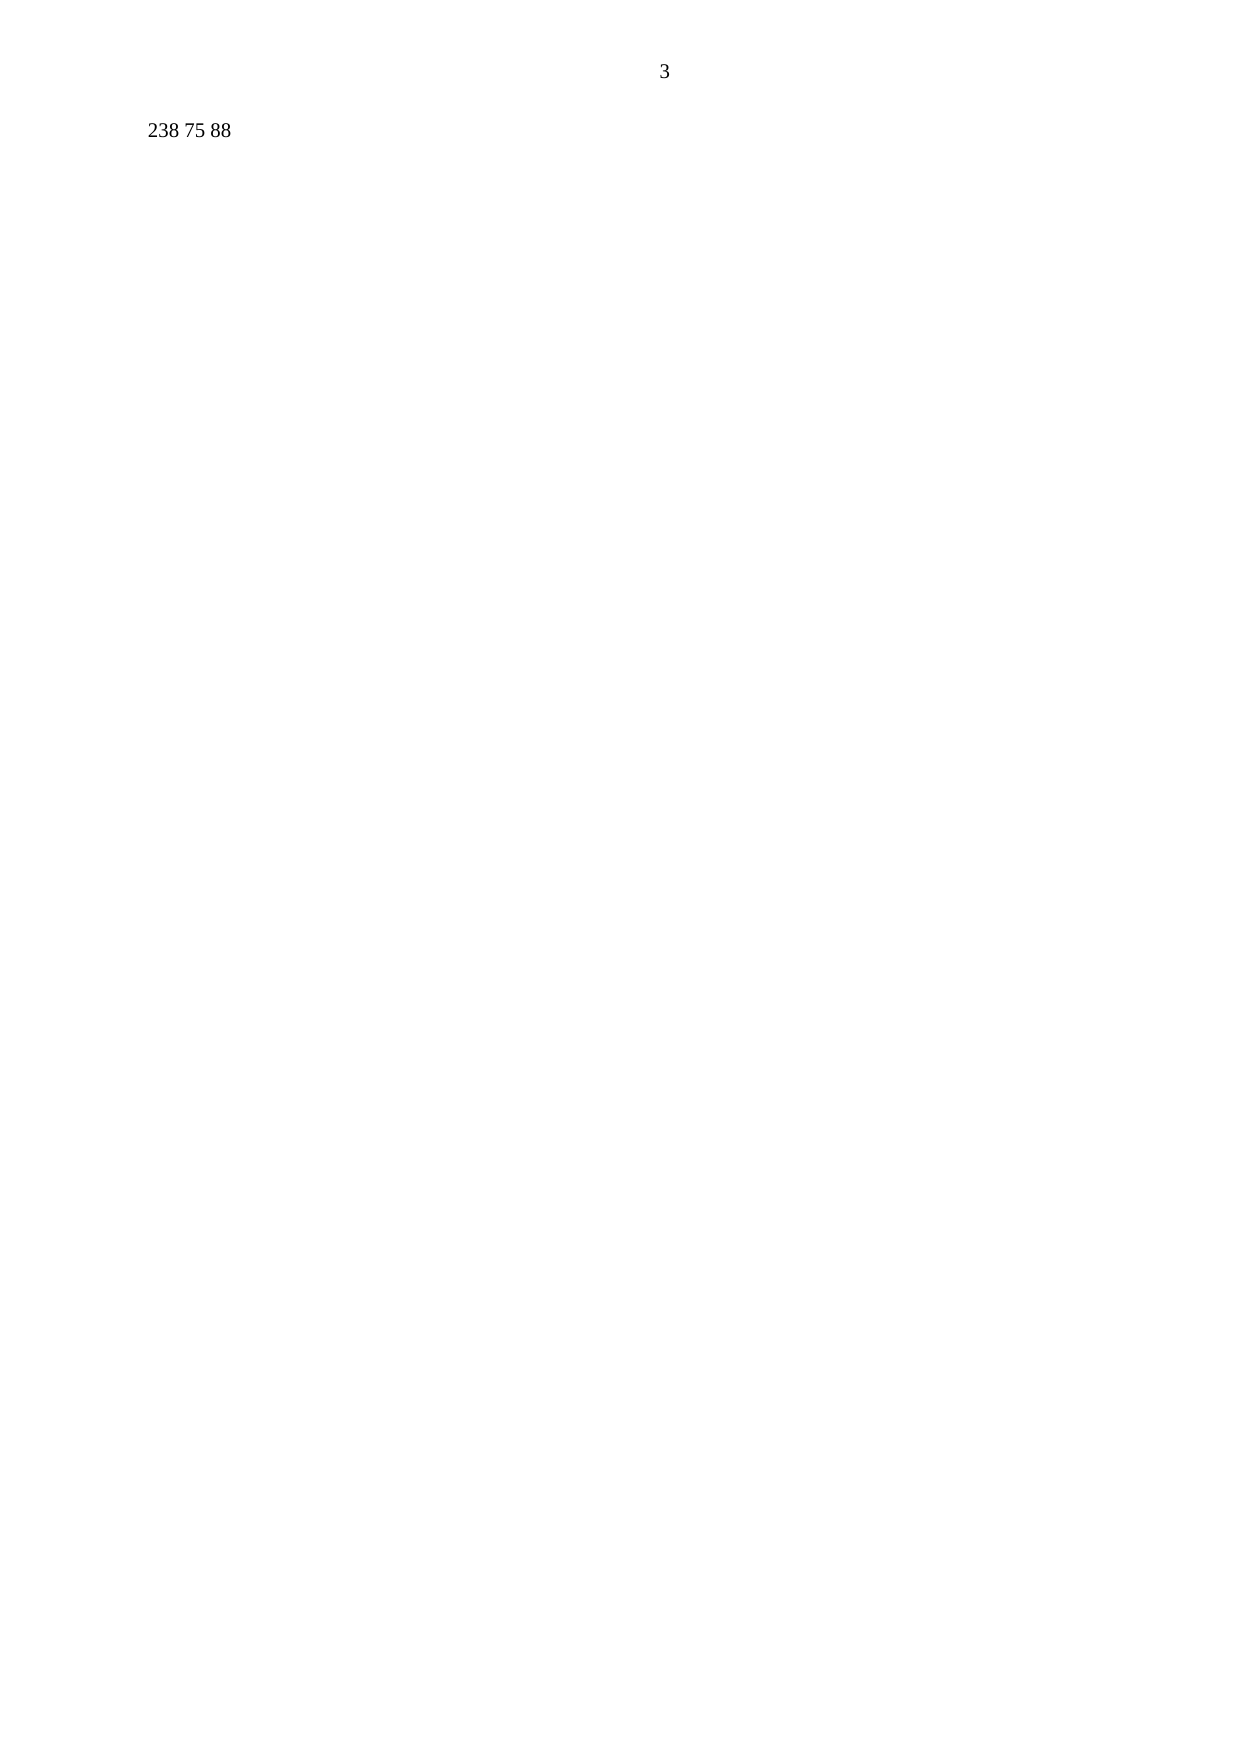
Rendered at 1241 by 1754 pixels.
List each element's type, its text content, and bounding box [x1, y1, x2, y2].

text 238 75 88 [148, 118, 1181, 142]
